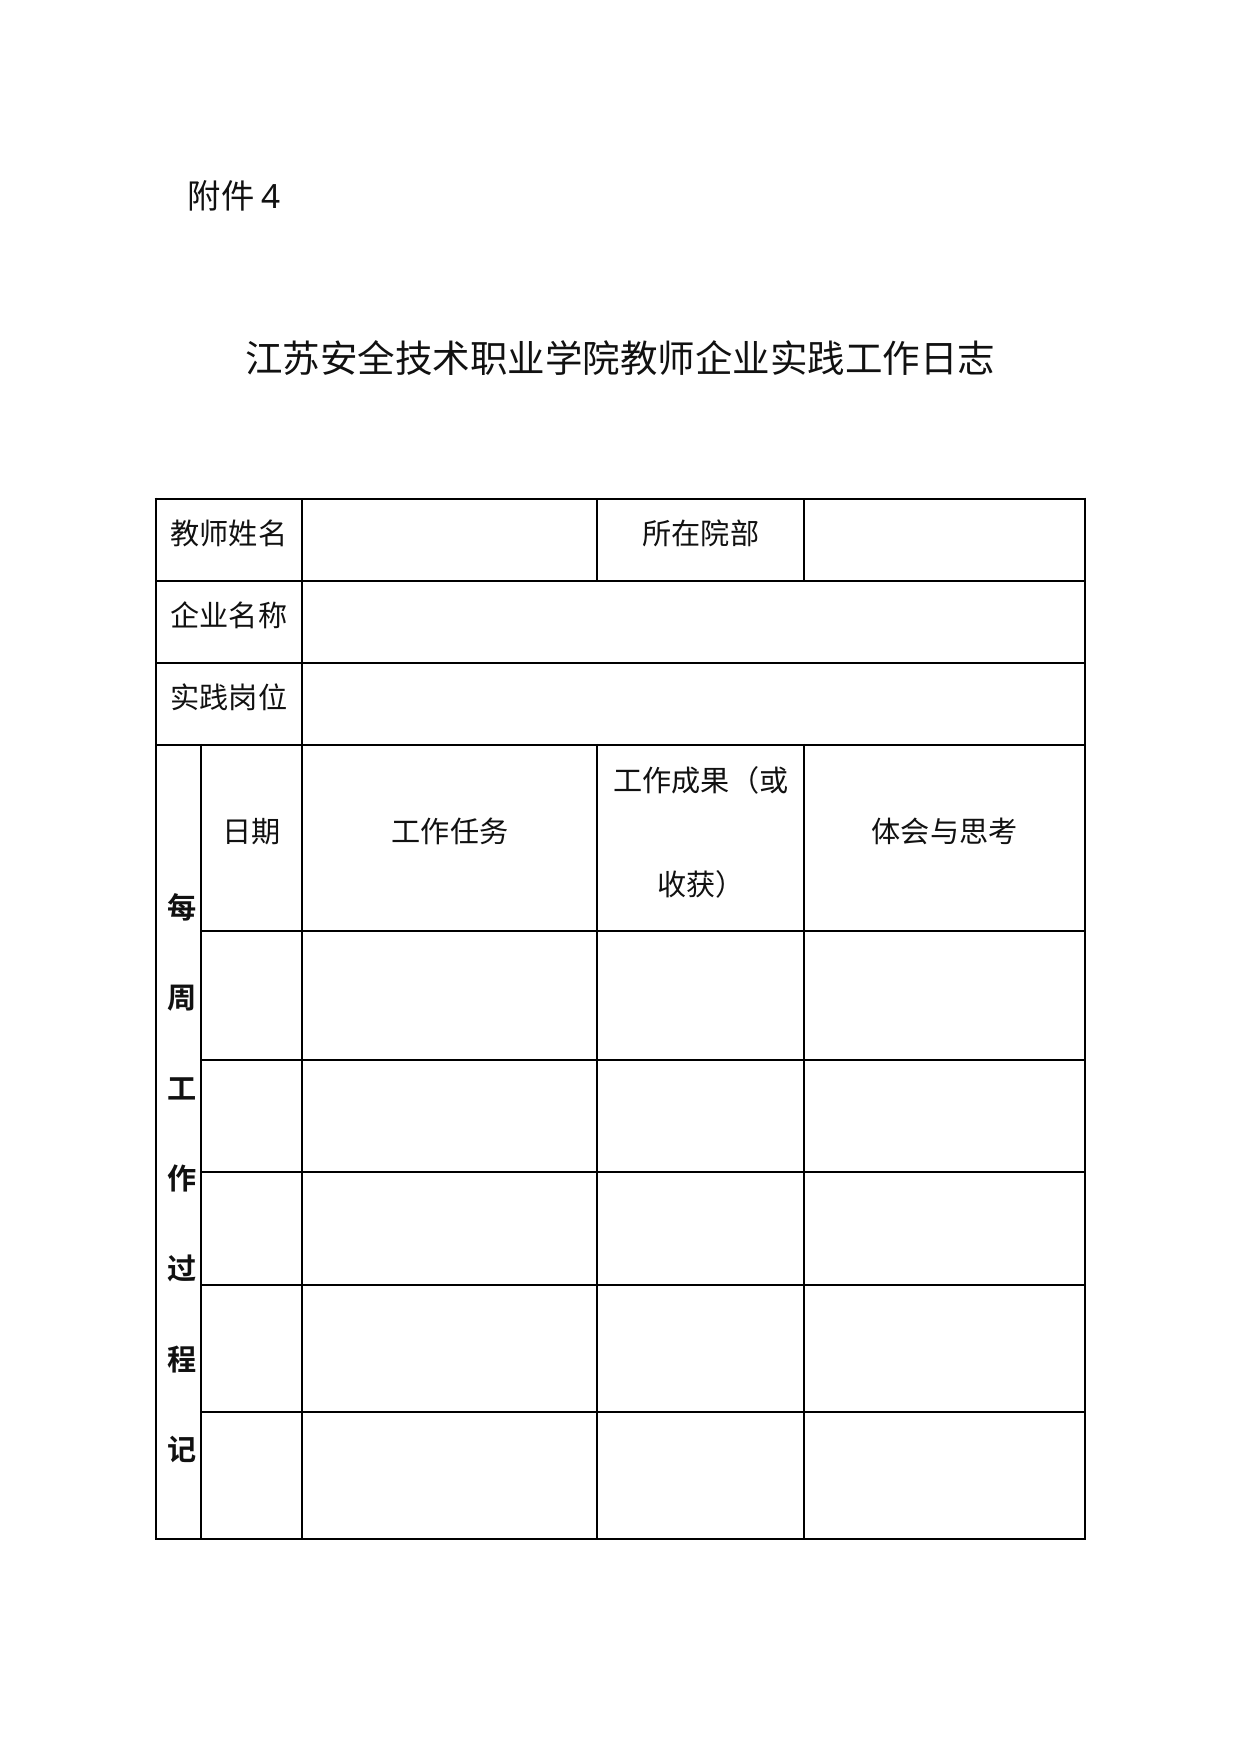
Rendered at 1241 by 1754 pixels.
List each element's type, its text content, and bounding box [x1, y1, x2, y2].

table_header [303, 500, 596, 579]
table_cell [805, 1413, 1084, 1538]
table_cell [303, 1173, 596, 1283]
table_header [805, 500, 1084, 579]
table_cell [805, 1173, 1084, 1283]
table_cell [303, 582, 1084, 662]
table_cell 工作任务 [303, 746, 596, 930]
table_cell [202, 1286, 301, 1411]
table_cell [303, 664, 1084, 744]
table_cell 实践岗位 [157, 664, 301, 744]
table_cell 每 周 工 作 过 程 记 录 [157, 746, 200, 1538]
table_cell 体会与思考 [805, 746, 1084, 930]
table_cell [303, 932, 596, 1059]
table_cell 日期 [202, 746, 301, 930]
table_cell [202, 1061, 301, 1171]
table_cell [303, 1061, 596, 1171]
table_header 教师姓名 [157, 500, 301, 579]
table_header 所在院部 [598, 500, 803, 579]
table_cell [805, 932, 1084, 1059]
table_cell [303, 1286, 596, 1411]
text 附件4 [187, 162, 1053, 227]
table_cell [202, 932, 301, 1059]
table_cell [202, 1413, 301, 1538]
text 江苏安全技术职业学院教师企业实践工作日志 [187, 324, 1053, 389]
table_cell [805, 1061, 1084, 1171]
table_cell 企业名称 [157, 582, 301, 662]
table_cell [598, 1286, 803, 1411]
table_cell [303, 1413, 596, 1538]
table_cell [598, 932, 803, 1059]
table_cell [598, 1413, 803, 1538]
table_cell [202, 1173, 301, 1283]
table_cell [598, 1061, 803, 1171]
table_cell [805, 1286, 1084, 1411]
table_cell 工作成果（或收获） [598, 746, 803, 930]
table_cell [598, 1173, 803, 1283]
